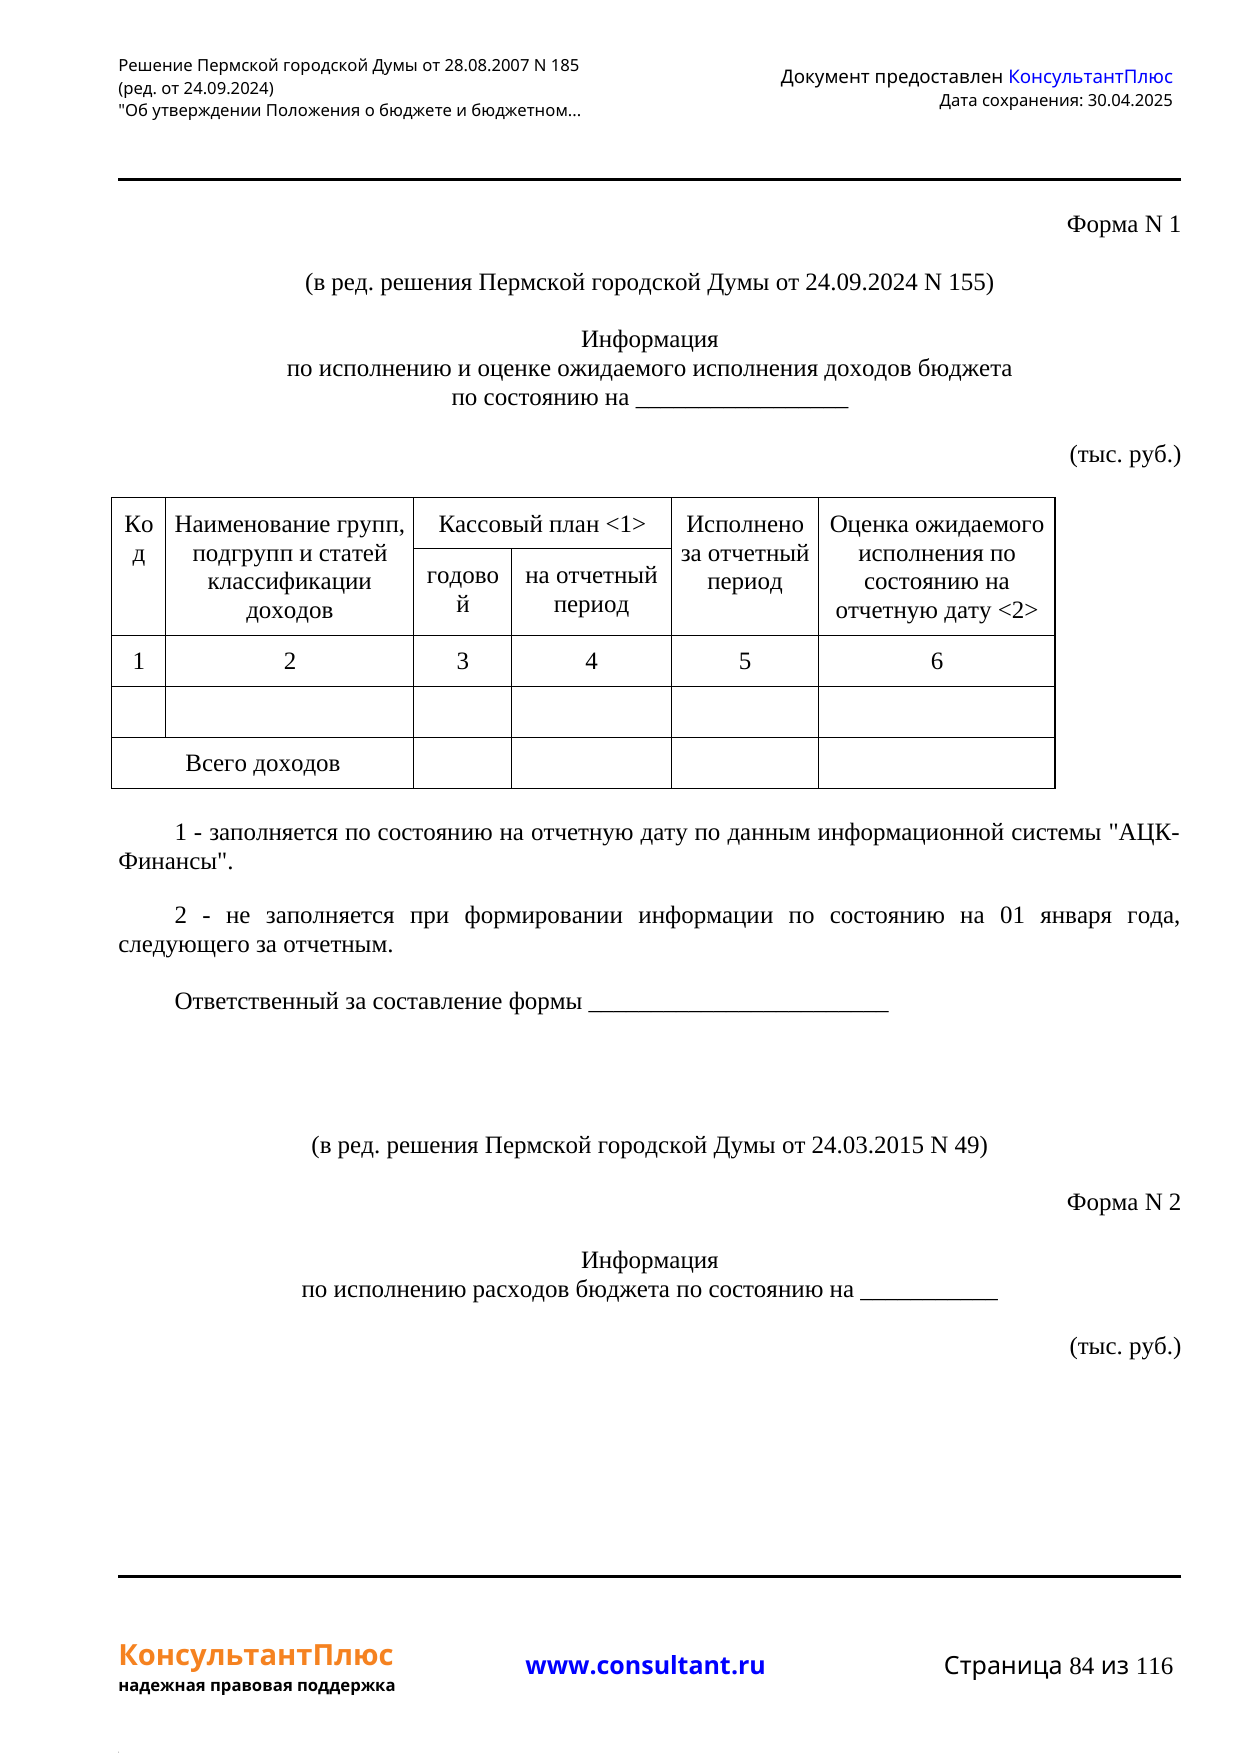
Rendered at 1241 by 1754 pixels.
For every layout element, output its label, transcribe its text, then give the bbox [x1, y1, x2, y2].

table_header Оценка ожидаемого исполнения по состоянию на отчетную дату <2> [819, 498, 1054, 634]
text (тыс. руб.) [118, 439, 1181, 468]
table_header Исполнено за отчетный период [672, 498, 818, 634]
table_cell 4 [512, 636, 671, 686]
text Ответственный за составление формы ________________________ [118, 986, 1181, 1015]
text 1 - заполняется по состоянию на отчетную дату по данным информационной системы "АЦК-Финансы". [118, 817, 1181, 875]
table_cell 5 [672, 636, 818, 686]
text Информация [118, 1245, 1181, 1274]
table_cell [414, 687, 511, 737]
table_cell 6 [819, 636, 1054, 686]
table_cell [672, 687, 818, 737]
table_cell [112, 687, 165, 737]
table_cell 1 [112, 636, 165, 686]
table_cell [512, 738, 671, 788]
text (в ред. решения Пермской городской Думы от 24.03.2015 N 49) [118, 1130, 1181, 1159]
table_header Кассовый план <1> [414, 498, 671, 548]
text по исполнению расходов бюджета по состоянию на ___________ [118, 1274, 1181, 1302]
table_cell [672, 738, 818, 788]
table_cell [414, 738, 511, 788]
table_cell [166, 687, 413, 737]
text (тыс. руб.) [118, 1331, 1181, 1360]
table_cell Всего доходов [112, 738, 413, 788]
table_cell на отчетный период [512, 549, 671, 634]
table_cell [819, 738, 1054, 788]
table_cell годовой [414, 549, 511, 634]
table_cell [819, 687, 1054, 737]
table_header Наименование групп, подгрупп и статей классификации доходов [166, 498, 413, 634]
text Форма N 2 [118, 1187, 1181, 1216]
table_cell [512, 687, 671, 737]
table_header Код [112, 498, 165, 634]
table_cell 2 [166, 636, 413, 686]
text 2 - не заполняется при формировании информации по состоянию на 01 января года, следующего за отчетным. [118, 900, 1181, 957]
text Информация [118, 324, 1181, 353]
table_cell 3 [414, 636, 511, 686]
text (в ред. решения Пермской городской Думы от 24.09.2024 N 155) [118, 267, 1181, 296]
text по состоянию на _________________ [118, 382, 1181, 411]
text по исполнению и оценке ожидаемого исполнения доходов бюджета [118, 353, 1181, 382]
text Форма N 1 [118, 209, 1181, 238]
